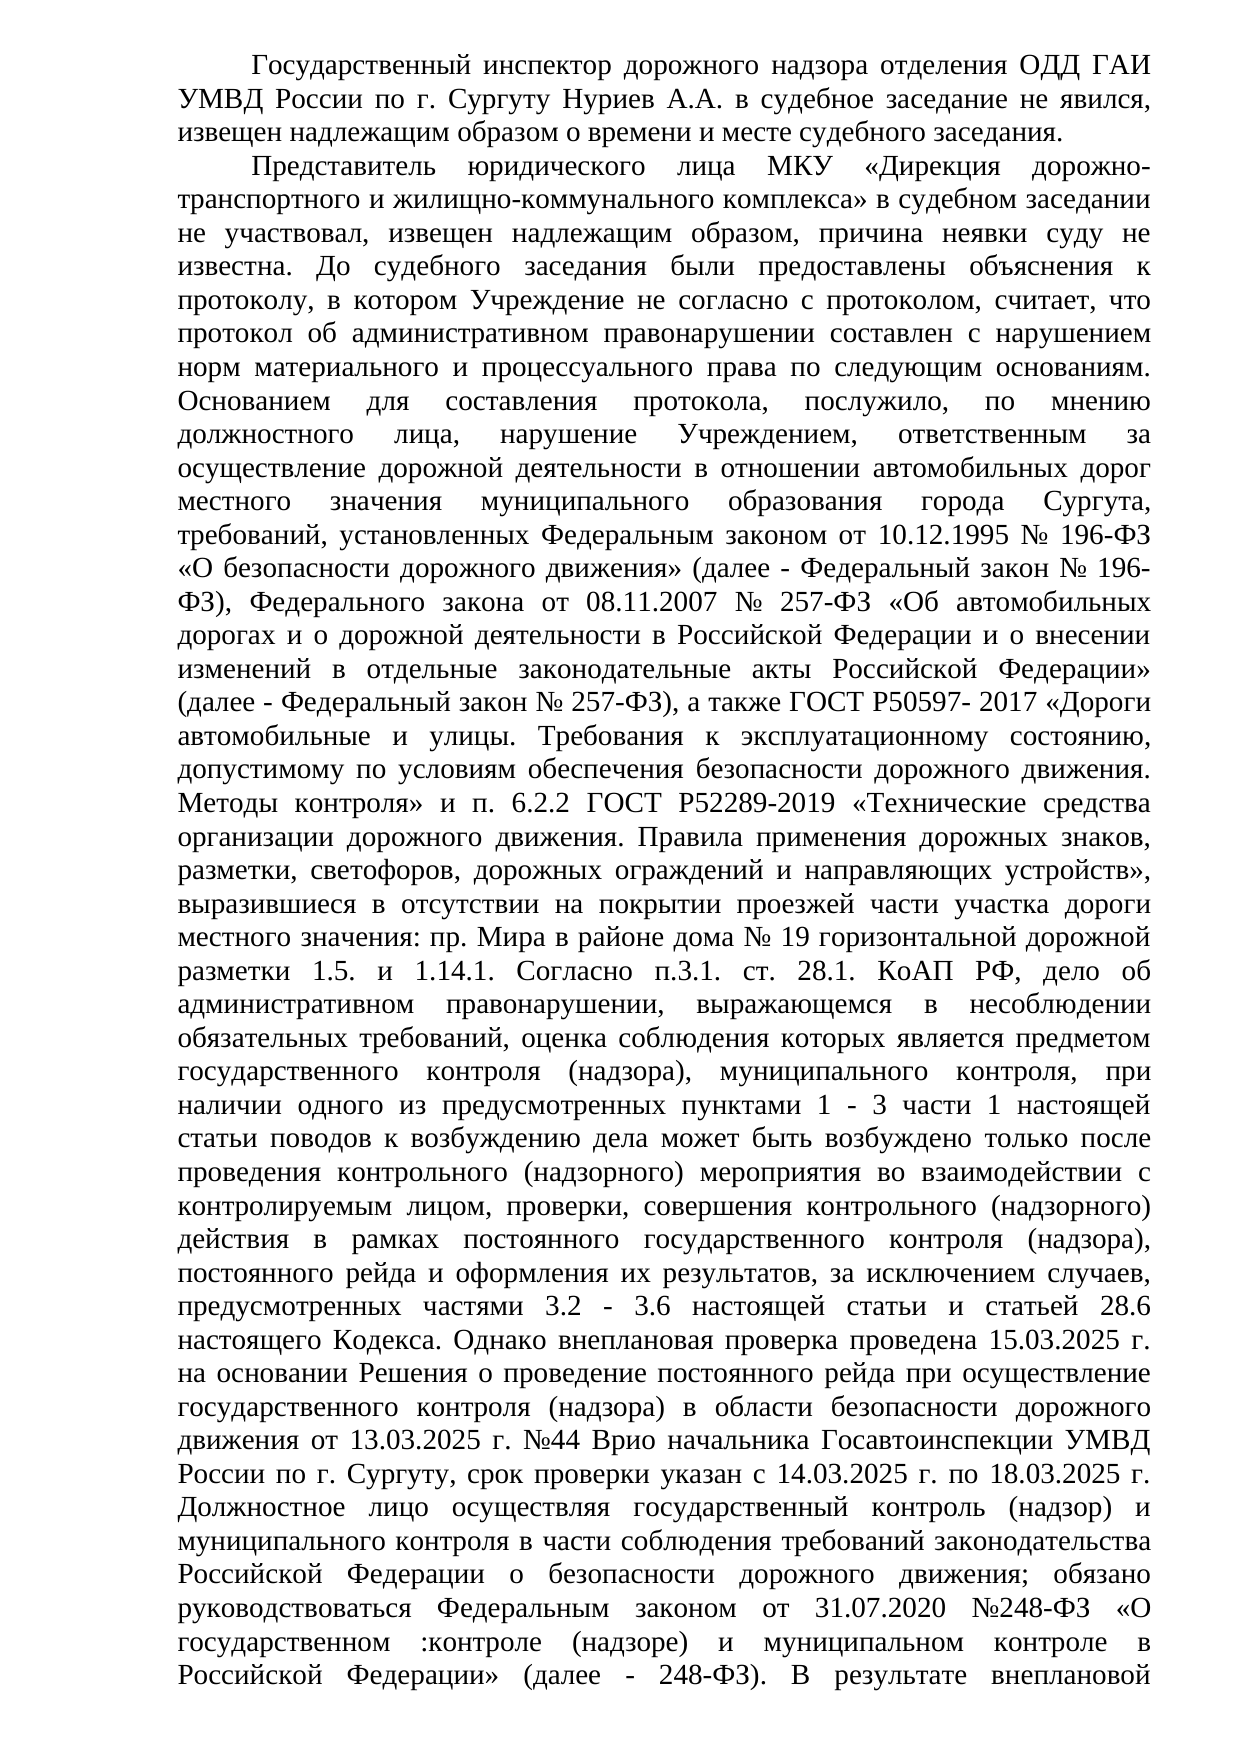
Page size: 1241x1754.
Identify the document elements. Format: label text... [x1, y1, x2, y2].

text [177, 148, 1152, 1691]
text Государственный инспектор дорожного надзора отделения ОДД ГАИ УМВД России по г. Сургуту Нуриев А.А. в судебное заседание не явился, извещен надлежащим образом о времени и месте судебного заседания. [177, 47, 1152, 148]
